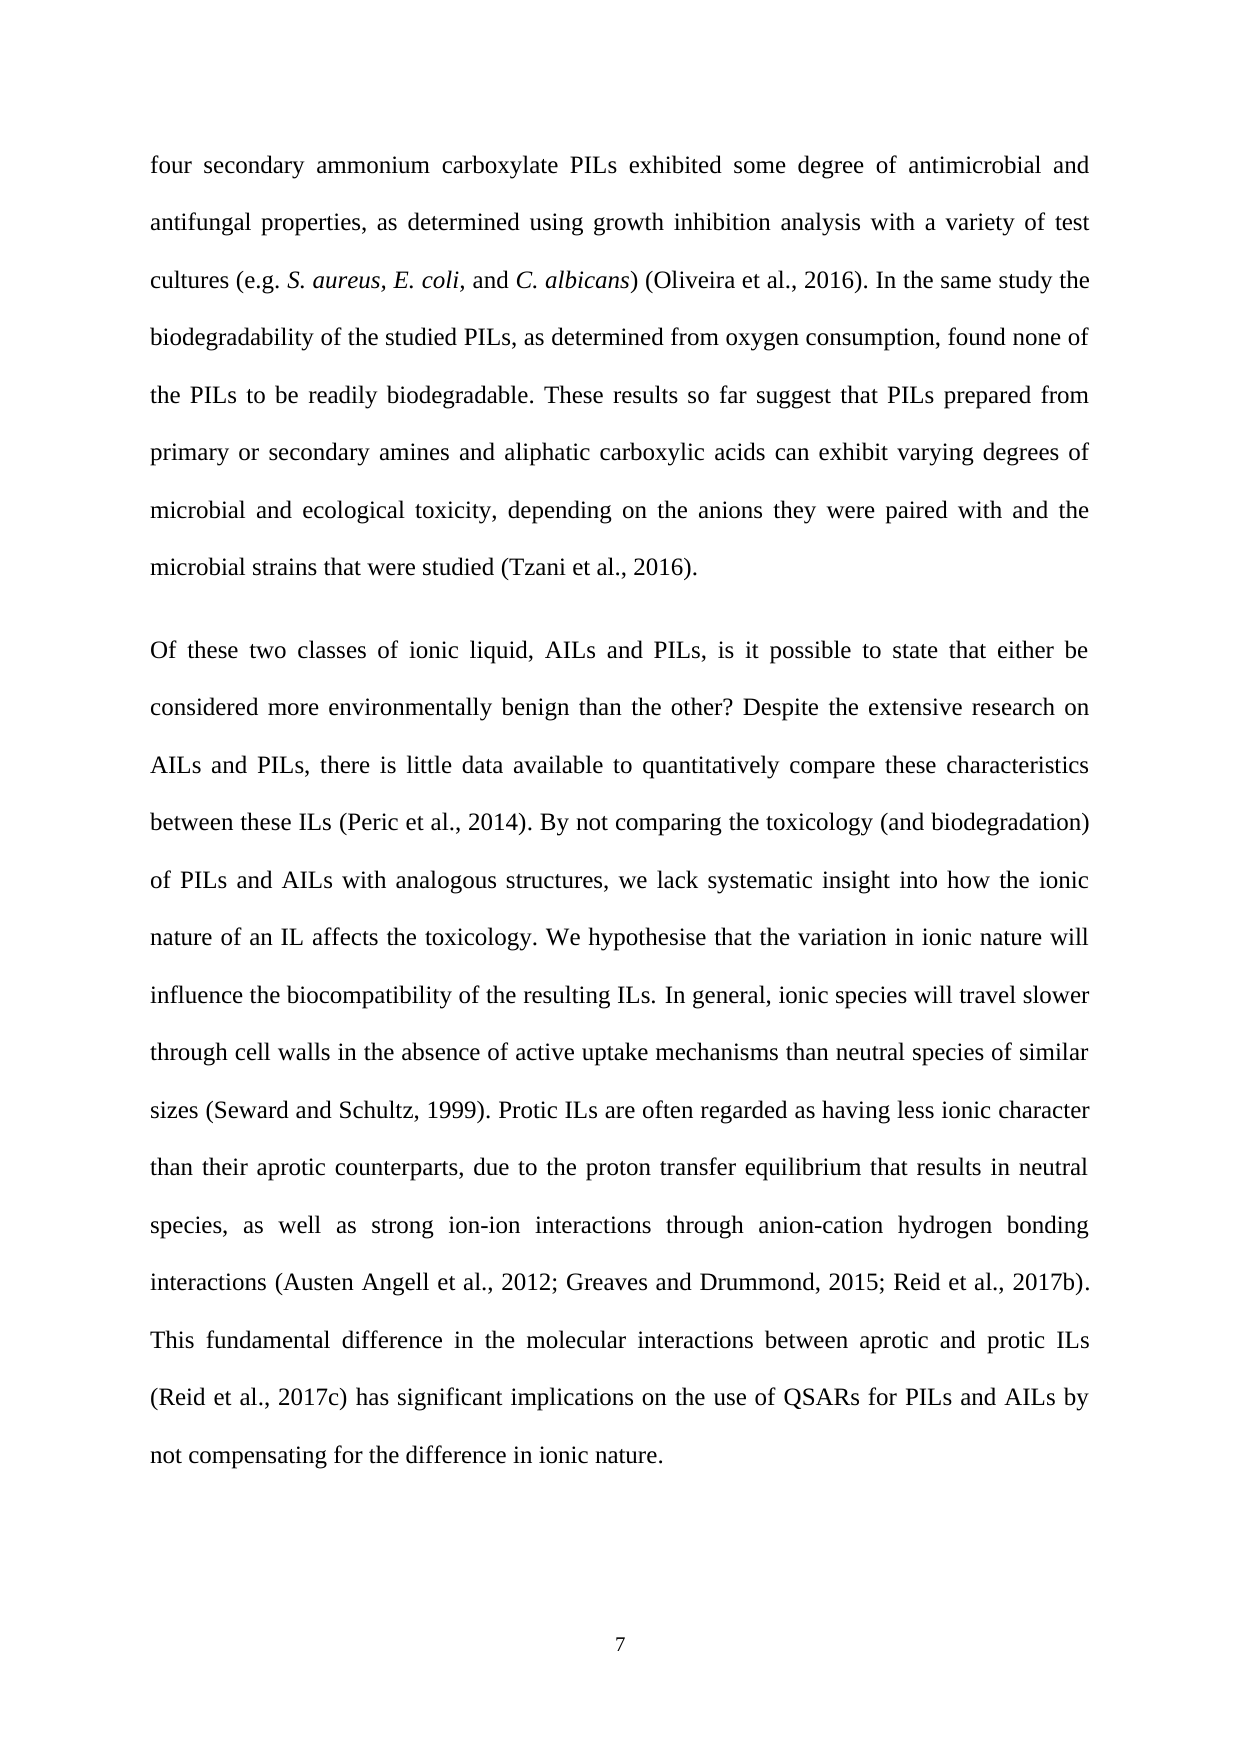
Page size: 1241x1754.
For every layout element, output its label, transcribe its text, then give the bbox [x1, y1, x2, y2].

text Of these two classes of ionic liquid, AILs and PILs, is it possible to state that either be considered more environmentally benign than the other? Despite the extensive research on AILs and PILs, there is little data available to quantitatively compare these characteristics between these ILs (Peric et al., 2014). By not comparing the toxicology (and biodegradation) of PILs and AILs with analogous structures, we lack systematic insight into how the ionic nature of an IL affects the toxicology. We hypothesise that the variation in ionic nature will influence the biocompatibility of the resulting ILs. In general, ionic species will travel slower through cell walls in the absence of active uptake mechanisms than neutral species of similar sizes (Seward and Schultz, 1999). Protic ILs are often regarded as having less ionic character than their aprotic counterparts, due to the proton transfer equilibrium that results in neutral species, as well as strong ion-ion interactions through anion-cation hydrogen bonding interactions (Austen Angell et al., 2012; Greaves and Drummond, 2015; Reid et al., 2017b). This fundamental difference in the molecular interactions between aprotic and protic ILs (Reid et al., 2017c) has significant implications on the use of QSARs for PILs and AILs by not compensating for the difference in ionic nature. [150, 635, 1090, 1469]
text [150, 150, 1090, 581]
